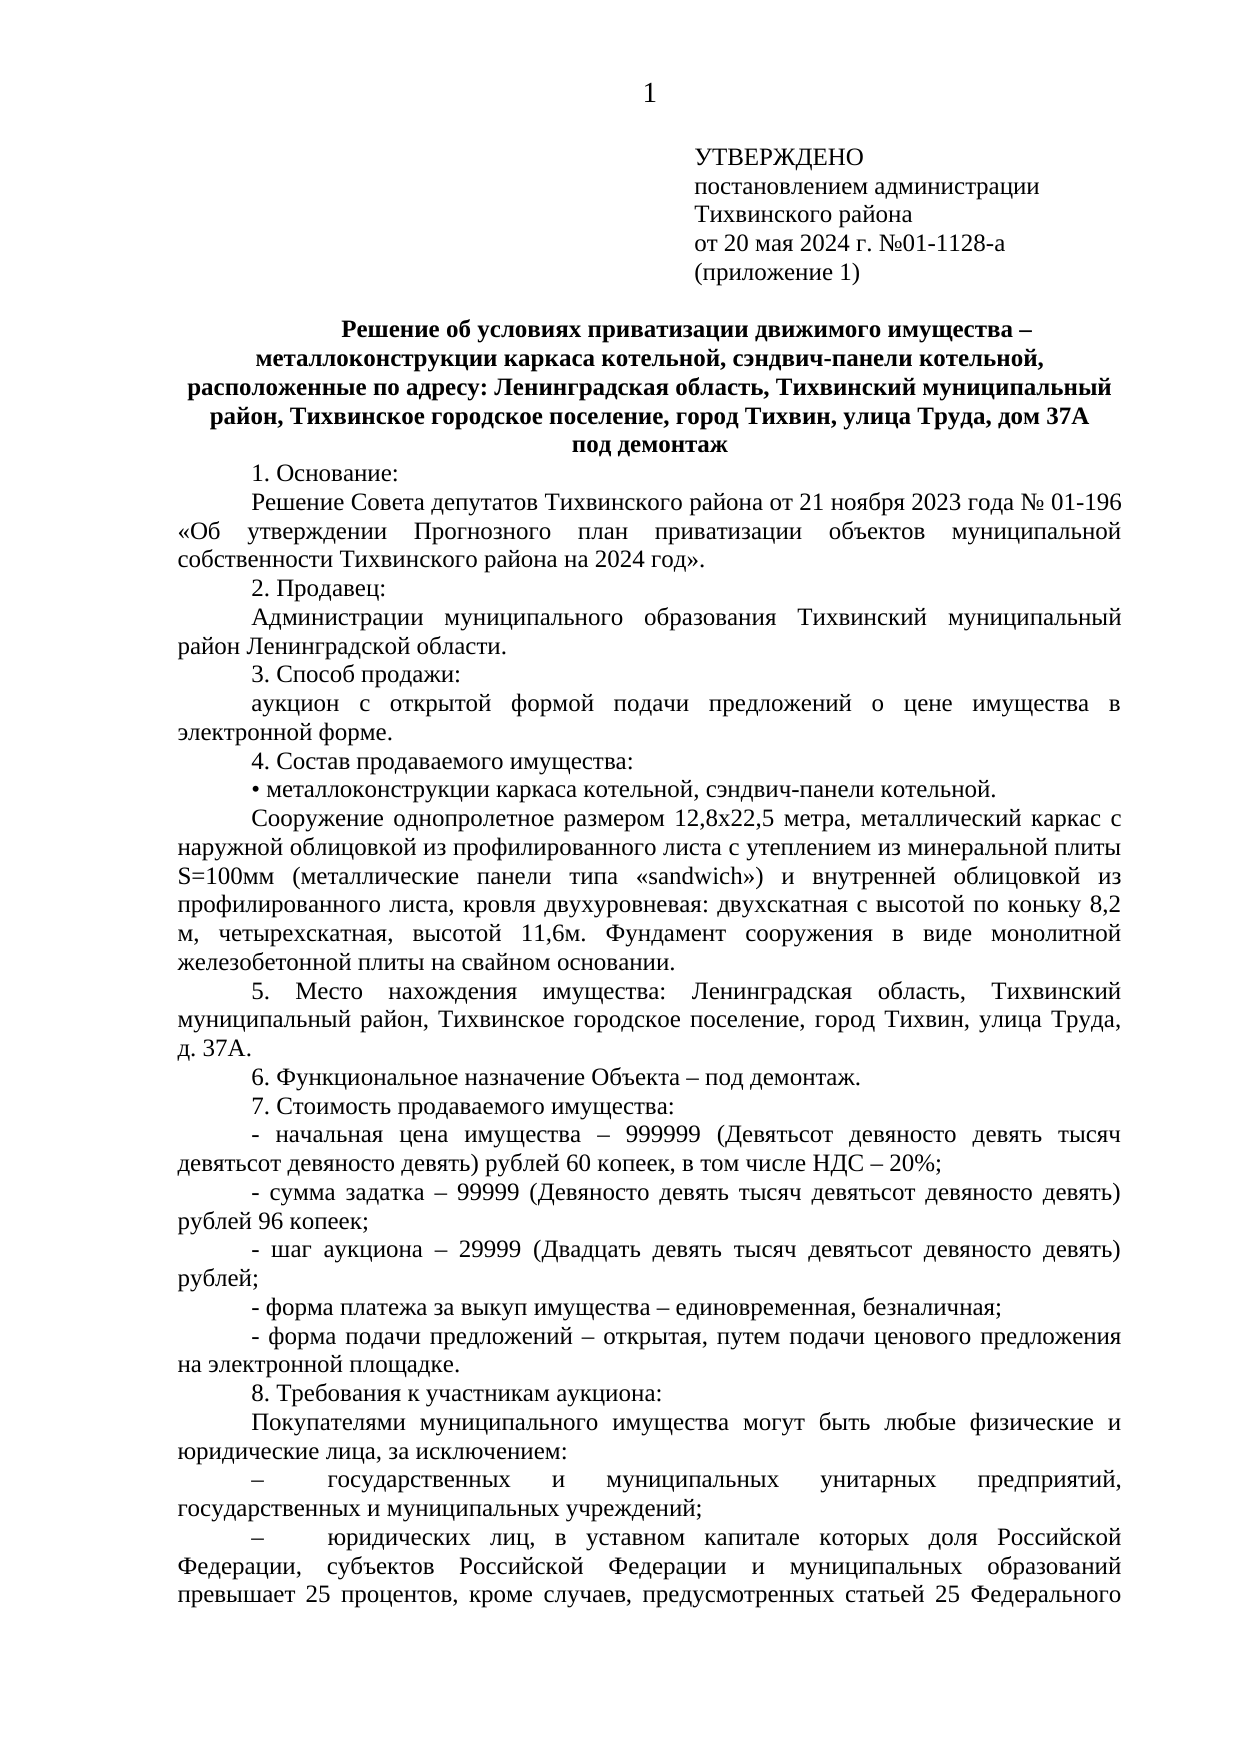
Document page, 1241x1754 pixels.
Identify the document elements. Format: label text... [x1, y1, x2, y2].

text 4. Состав продаваемого имущества: [177, 746, 1122, 774]
text Покупателями муниципального имущества могут быть любые физические и юридические лица, за исключением: [177, 1407, 1122, 1464]
text УТВЕРЖДЕНО [694, 142, 1122, 171]
text 8. Требования к участникам аукциона: [177, 1378, 1122, 1407]
text - форма платежа за выкуп имущества – единовременная, безналичная; [177, 1292, 1122, 1321]
text 1. Основание: [177, 458, 1122, 487]
text Сооружение однопролетное размером 12,8х22,5 метра, металлический каркас с наружной облицовкой из профилированного листа с утеплением из минеральной плиты S=100мм (металлические панели типа «sandwich») и внутренней облицовкой из профилированного листа, кровля двухуровневая: двухскатная с высотой по коньку 8,2 м, четырехскатная, высотой 11,6м. Фундамент сооружения в виде монолитной железобетонной плиты на свайном основании. [177, 803, 1122, 976]
text от 20 мая 2024 г. №01-1128-а [694, 228, 1122, 257]
text постановлением администрации [694, 171, 1122, 199]
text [177, 1522, 1122, 1608]
text - шаг аукциона – 29999 (Двадцать девять тысяч девятьсот девяносто девять) рублей; [177, 1234, 1122, 1292]
text Тихвинского района [694, 199, 1122, 228]
text – государственных и муниципальных унитарных предприятий, государственных и муниципальных учреждений; [177, 1464, 1122, 1522]
text • металлоконструкции каркаса котельной, сэндвич-панели котельной. [177, 774, 1122, 803]
text 2. Продавец: [177, 573, 1122, 602]
text Решение Совета депутатов Тихвинского района от 21 ноября 2023 года № 01-196 «Об утверждении Прогнозного план приватизации объектов муниципальной собственности Тихвинского района на 2024 год». [177, 487, 1122, 573]
text 5. Место нахождения имущества: Ленинградская область, Тихвинский муниципальный район, Тихвинское городское поселение, город Тихвин, улица Труда, д. 37А. [177, 976, 1122, 1062]
text 3. Способ продажи: [177, 659, 1122, 688]
text под демонтаж [177, 429, 1122, 458]
text (приложение 1) [694, 257, 1122, 286]
text 6. Функциональное назначение Объекта – под демонтаж. [177, 1062, 1122, 1091]
text Решение об условиях приватизации движимого имущества – металлоконструкции каркаса котельной, сэндвич-панели котельной, расположенные по адресу: Ленинградская область, Тихвинский муниципальный район, Тихвинское городское поселение, город Тихвин, улица Труда, дом 37А [177, 314, 1122, 429]
text аукцион с открытой формой подачи предложений о цене имущества в электронной форме. [177, 688, 1122, 746]
text - начальная цена имущества – 999999 (Девятьсот девяносто девять тысяч девятьсот девяносто девять) рублей 60 копеек, в том числе НДС – 20%; [177, 1119, 1122, 1177]
text 7. Стоимость продаваемого имущества: [177, 1091, 1122, 1119]
text Администрации муниципального образования Тихвинский муниципальный район Ленинградской области. [177, 602, 1122, 659]
text - сумма задатка – 99999 (Девяносто девять тысяч девятьсот девяносто девять) рублей 96 копеек; [177, 1177, 1122, 1234]
text - форма подачи предложений – открытая, путем подачи ценового предложения на электронной площадке. [177, 1321, 1122, 1378]
